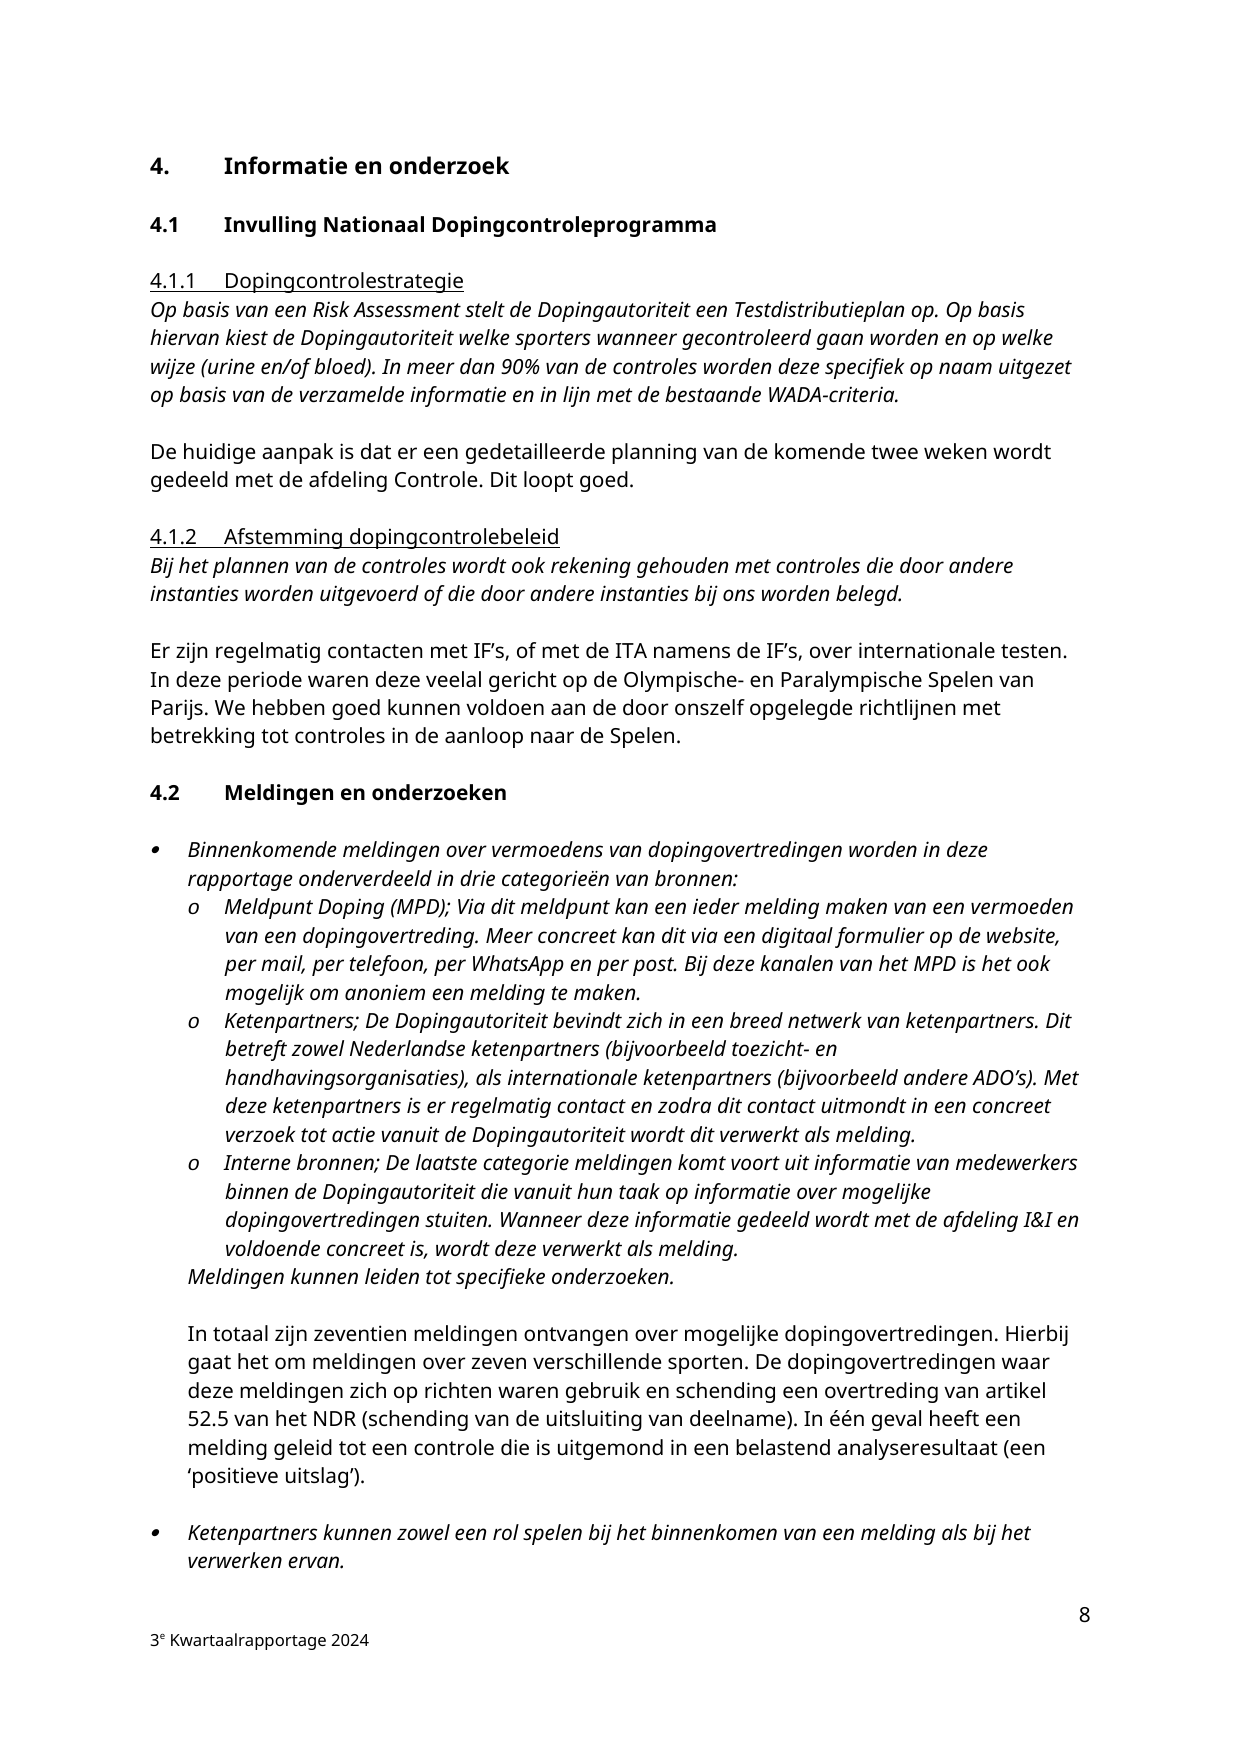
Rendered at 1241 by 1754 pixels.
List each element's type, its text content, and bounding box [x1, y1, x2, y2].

text Er zijn regelmatig contacten met IF’s, of met de ITA namens de IF’s, over internationale testen. In deze periode waren deze veelal gericht op de Olympische- en Paralympische Spelen van Parijs. We hebben goed kunnen voldoen aan de door onszelf opgelegde richtlijnen met betrekking tot controles in de aanloop naar de Spelen. [150, 636, 1090, 750]
text Bij het plannen van de controles wordt ook rekening gehouden met controles die door andere instanties worden uitgevoerd of die door andere instanties bij ons worden belegd. [150, 551, 1090, 608]
list Meldingen kunnen leiden tot specifieke onderzoeken. [187, 1262, 1090, 1291]
list Ketenpartners kunnen zowel een rol spelen bij het binnenkomen van een melding als bij het verwerken ervan. [150, 1518, 1090, 1575]
list Interne bronnen; De laatste categorie meldingen komt voort uit informatie van medewerkers binnen de Dopingautoriteit die vanuit hun taak op informatie over mogelijke dopingovertredingen stuiten. Wanneer deze informatie gedeeld wordt met de afdeling I&I en voldoende concreet is, wordt deze verwerkt als melding. [187, 1148, 1090, 1262]
list Binnenkomende meldingen over vermoedens van dopingovertredingen worden in deze rapportage onderverdeeld in drie categorieën van bronnen: [150, 835, 1090, 892]
text Op basis van een Risk Assessment stelt de Dopingautoriteit een Testdistributieplan op. Op basis hiervan kiest de Dopingautoriteit welke sporters wanneer gecontroleerd gaan worden en op welke wijze (urine en/of bloed). In meer dan 90% van de controles worden deze specifiek op naam uitgezet op basis van de verzamelde informatie en in lijn met de bestaande WADA-criteria. [150, 295, 1090, 409]
text 4.1.1 Dopingcontrolestrategie [150, 267, 1090, 295]
text 4.1.2 Afstemming dopingcontrolebeleid [150, 522, 1090, 551]
list Ketenpartners; De Dopingautoriteit bevindt zich in een breed netwerk van ketenpartners. Dit betreft zowel Nederlandse ketenpartners (bijvoorbeeld toezicht- en handhavingsorganisaties), als internationale ketenpartners (bijvoorbeeld andere ADO’s). Met deze ketenpartners is er regelmatig contact en zodra dit contact uitmondt in een concreet verzoek tot actie vanuit de Dopingautoriteit wordt dit verwerkt als melding. [187, 1006, 1090, 1148]
list Meldpunt Doping (MPD); Via dit meldpunt kan een ieder melding maken van een vermoeden van een dopingovertreding. Meer concreet kan dit via een digitaal formulier op de website, per mail, per telefoon, per WhatsApp en per post. Bij deze kanalen van het MPD is het ook mogelijk om anoniem een melding te maken. [187, 892, 1090, 1006]
list In totaal zijn zeventien meldingen ontvangen over mogelijke dopingovertredingen. Hierbij gaat het om meldingen over zeven verschillende sporten. De dopingovertredingen waar deze meldingen zich op richten waren gebruik en schending een overtreding van artikel 52.5 van het NDR (schending van de uitsluiting van deelname). In één geval heeft een melding geleid tot een controle die is uitgemond in een belastend analyseresultaat (een ‘positieve uitslag’). [187, 1319, 1090, 1490]
list Invulling Nationaal Dopingcontroleprogramma [150, 210, 1090, 238]
subtitle Informatie en onderzoek [150, 150, 1090, 181]
text De huidige aanpak is dat er een gedetailleerde planning van de komende twee weken wordt gedeeld met de afdeling Controle. Dit loopt goed. [150, 437, 1090, 494]
list Meldingen en onderzoeken [150, 778, 1090, 807]
